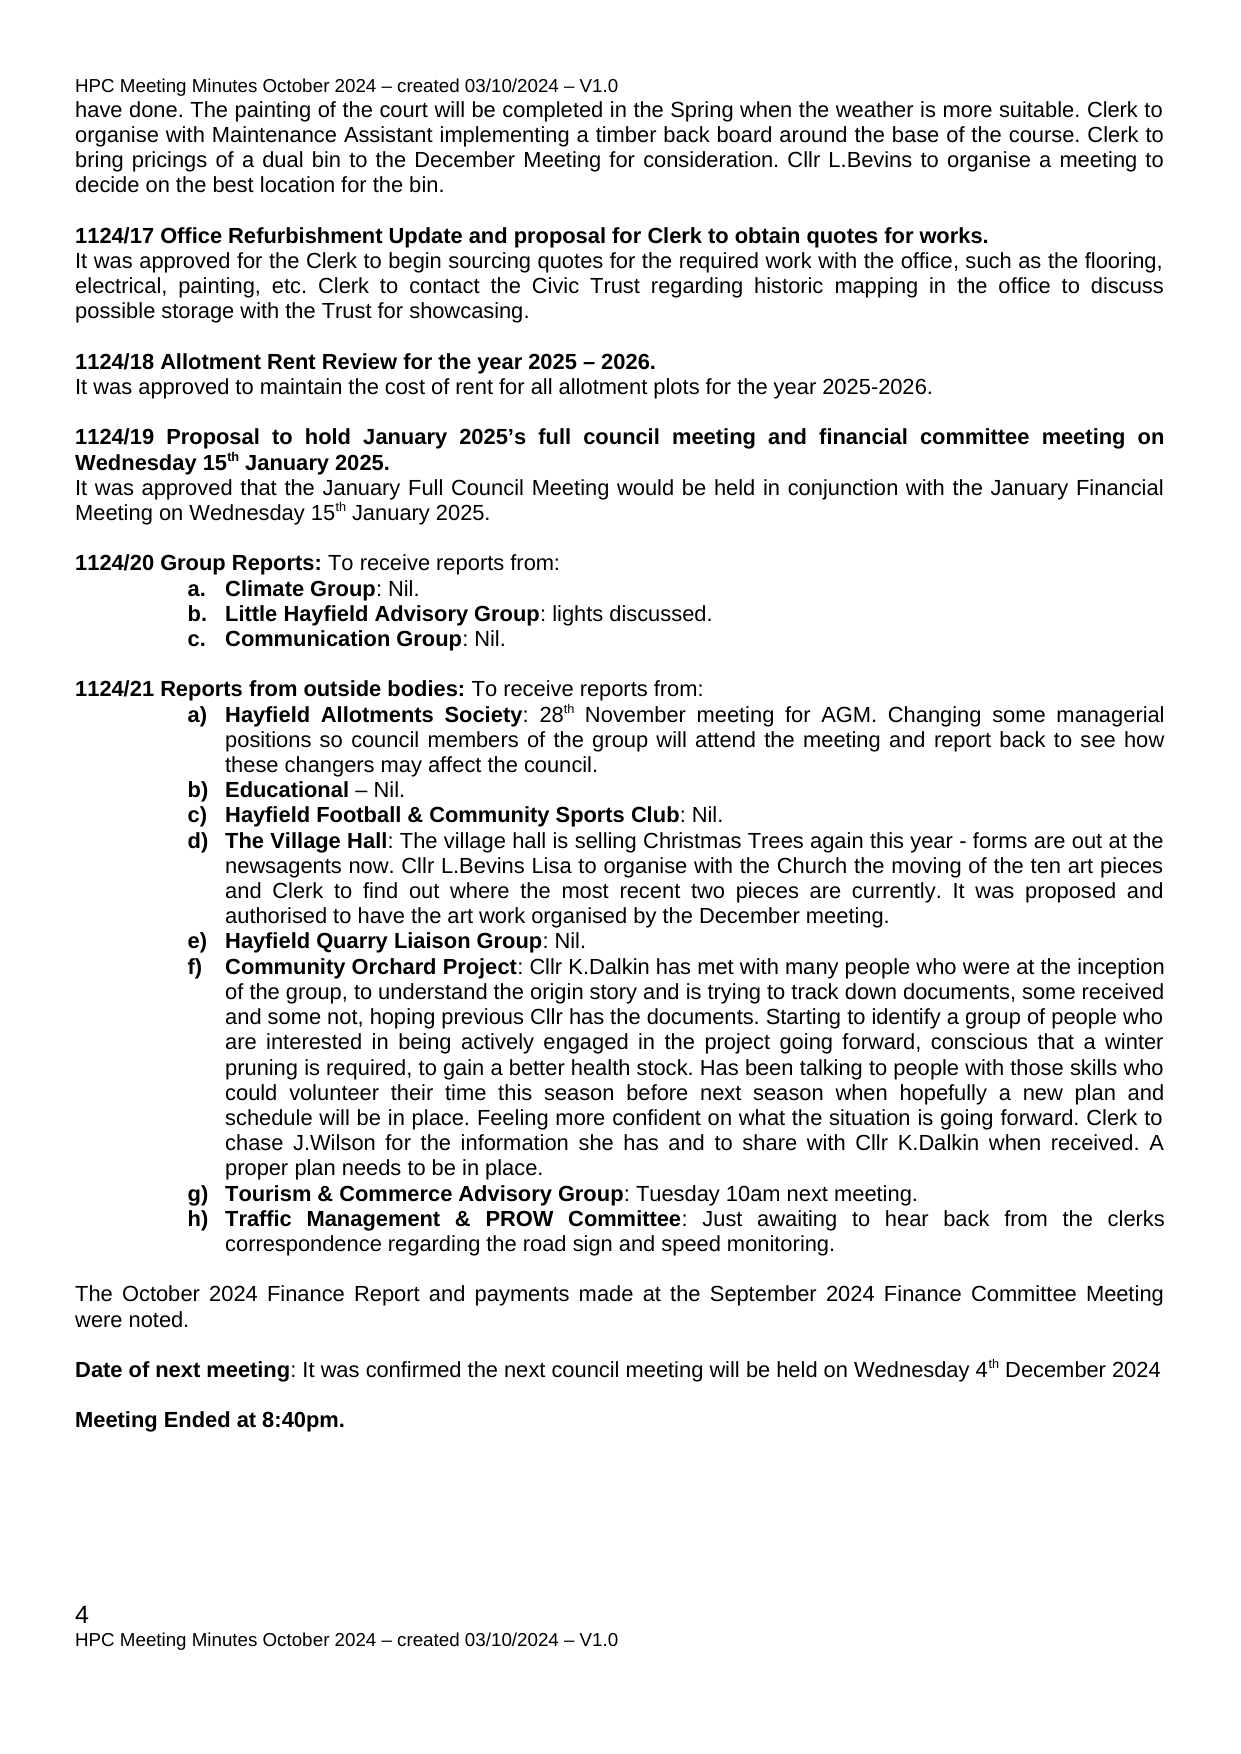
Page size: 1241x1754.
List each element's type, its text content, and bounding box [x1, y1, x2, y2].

text It was approved for the Clerk to begin sourcing quotes for the required work with the office, such as the flooring, electrical, painting, etc. Clerk to contact the Civic Trust regarding historic mapping in the office to discuss possible storage with the Trust for showcasing. [75, 248, 1165, 323]
list Communication Group: Nil. [187, 626, 1165, 651]
text It was approved to maintain the cost of rent for all allotment plots for the year 2025-2026. [75, 374, 1165, 399]
text It was approved that the January Full Council Meeting would be held in conjunction with the January Financial Meeting on Wednesday 15th January 2025. [75, 475, 1165, 525]
text The October 2024 Finance Report and payments made at the September 2024 Finance Committee Meeting were noted. [75, 1281, 1165, 1332]
text 1124/21 Reports from outside bodies: To receive reports from: [75, 676, 1165, 702]
text Date of next meeting: It was confirmed the next council meeting will be held on Wednesday 4th December 2024 [75, 1357, 1165, 1382]
list Hayfield Allotments Society: 28th November meeting for AGM. Changing some managerial positions so council members of the group will attend the meeting and report back to see how these changers may affect the council. [187, 702, 1165, 777]
list Tourism & Commerce Advisory Group: Tuesday 10am next meeting. [187, 1181, 1165, 1206]
list Educational – Nil. [187, 777, 1165, 802]
text 1124/19 Proposal to hold January 2025’s full council meeting and financial committee meeting on Wednesday 15th January 2025. [75, 424, 1165, 475]
list Hayfield Football & Community Sports Club: Nil. [187, 802, 1165, 828]
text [75, 97, 1165, 197]
list The Village Hall: The village hall is selling Christmas Trees again this year - forms are out at the newsagents now. Cllr L.Bevins Lisa to organise with the Church the moving of the ten art pieces and Clerk to find out where the most recent two pieces are currently. It was proposed and authorised to have the art work organised by the December meeting. [187, 828, 1165, 928]
list Climate Group: Nil. [187, 576, 1165, 601]
list Traffic Management & PROW Committee: Just awaiting to hear back from the clerks correspondence regarding the road sign and speed monitoring. [187, 1206, 1165, 1256]
text 1124/18 Allotment Rent Review for the year 2025 – 2026. [75, 349, 1165, 374]
list Hayfield Quarry Liaison Group: Nil. [187, 928, 1165, 954]
list Community Orchard Project: Cllr K.Dalkin has met with many people who were at the inception of the group, to understand the origin story and is trying to track down documents, some received and some not, hoping previous Cllr has the documents. Starting to identify a group of people who are interested in being actively engaged in the project going forward, conscious that a winter pruning is required, to gain a better health stock. Has been talking to people with those skills who could volunteer their time this season before next season when hopefully a new plan and schedule will be in place. Feeling more confident on what the situation is going forward. Clerk to chase J.Wilson for the information she has and to share with Cllr K.Dalkin when received. A proper plan needs to be in place. [187, 954, 1165, 1181]
text 1124/17 Office Refurbishment Update and proposal for Clerk to obtain quotes for works. [75, 223, 1165, 248]
list Little Hayfield Advisory Group: lights discussed. [187, 601, 1165, 626]
text Meeting Ended at 8:40pm. [75, 1407, 1165, 1433]
text 1124/20 Group Reports: To receive reports from: [75, 550, 1165, 576]
